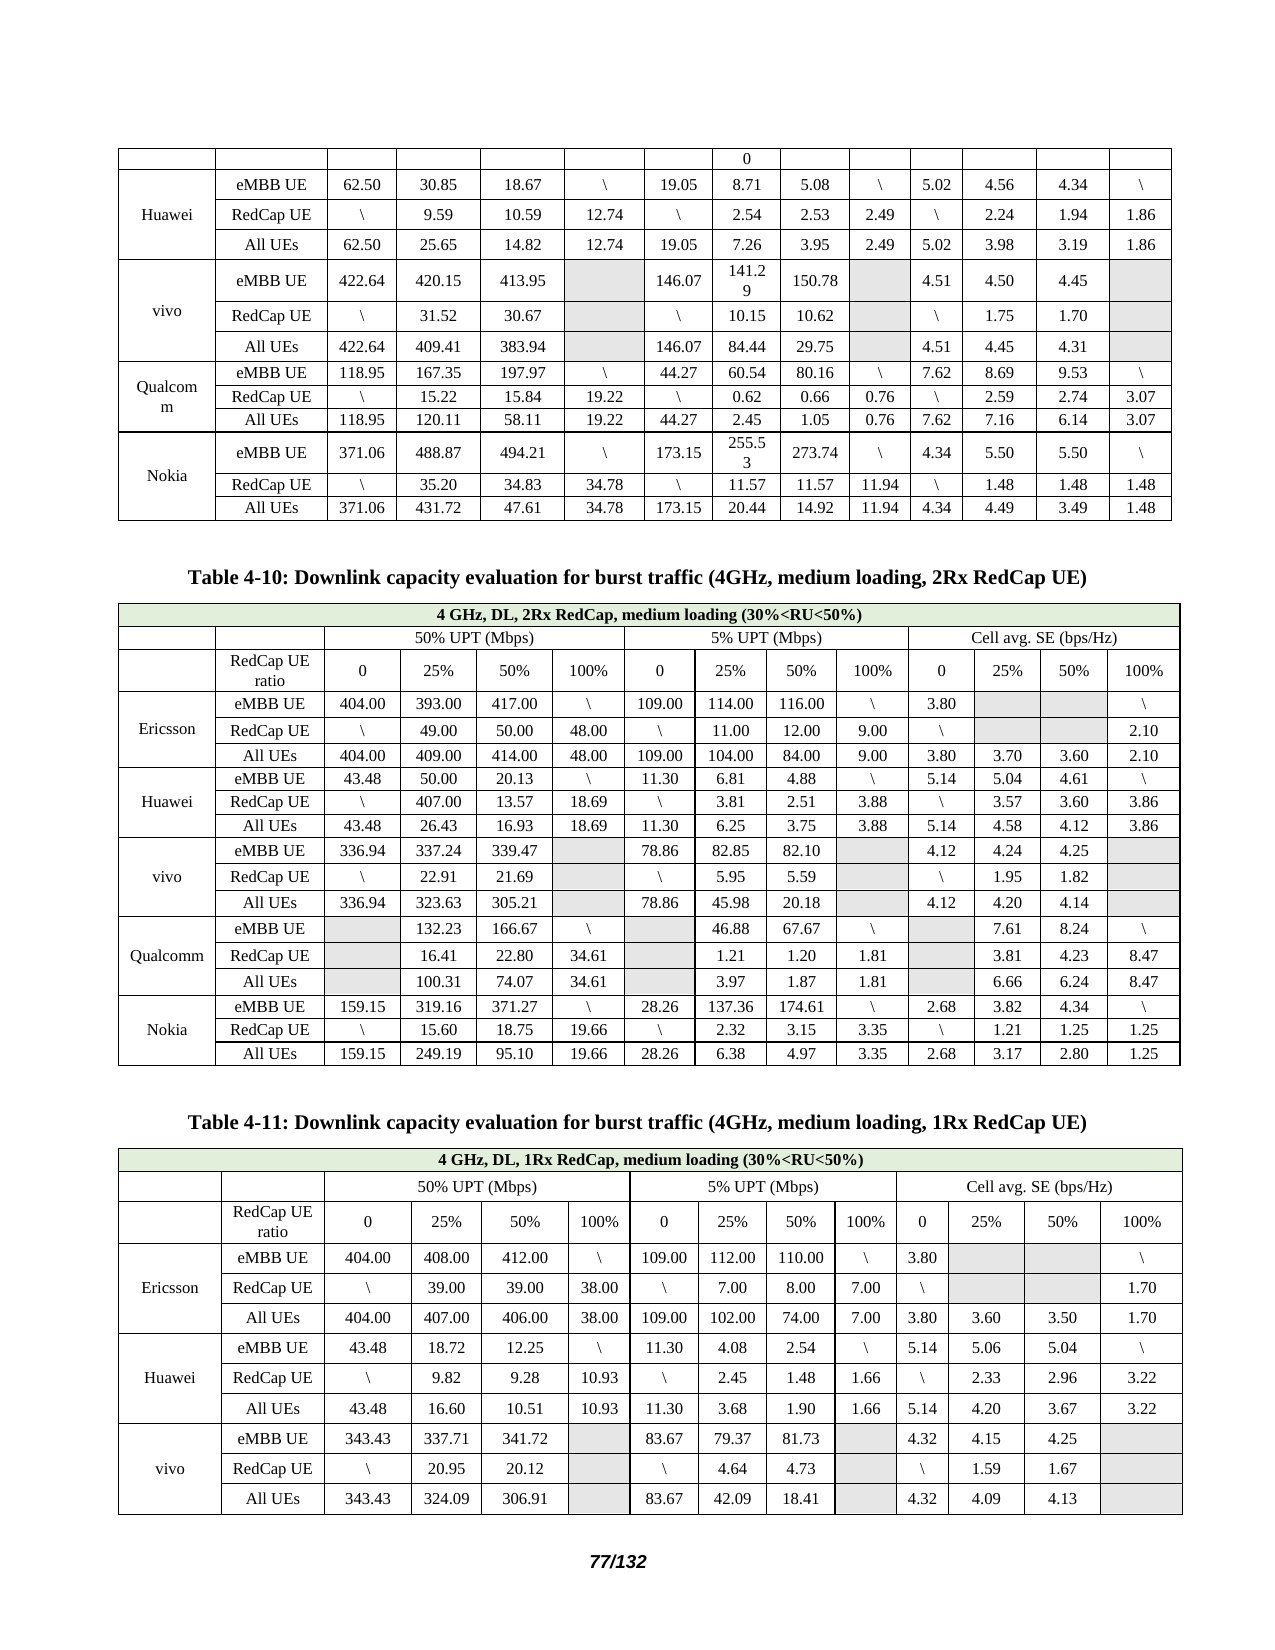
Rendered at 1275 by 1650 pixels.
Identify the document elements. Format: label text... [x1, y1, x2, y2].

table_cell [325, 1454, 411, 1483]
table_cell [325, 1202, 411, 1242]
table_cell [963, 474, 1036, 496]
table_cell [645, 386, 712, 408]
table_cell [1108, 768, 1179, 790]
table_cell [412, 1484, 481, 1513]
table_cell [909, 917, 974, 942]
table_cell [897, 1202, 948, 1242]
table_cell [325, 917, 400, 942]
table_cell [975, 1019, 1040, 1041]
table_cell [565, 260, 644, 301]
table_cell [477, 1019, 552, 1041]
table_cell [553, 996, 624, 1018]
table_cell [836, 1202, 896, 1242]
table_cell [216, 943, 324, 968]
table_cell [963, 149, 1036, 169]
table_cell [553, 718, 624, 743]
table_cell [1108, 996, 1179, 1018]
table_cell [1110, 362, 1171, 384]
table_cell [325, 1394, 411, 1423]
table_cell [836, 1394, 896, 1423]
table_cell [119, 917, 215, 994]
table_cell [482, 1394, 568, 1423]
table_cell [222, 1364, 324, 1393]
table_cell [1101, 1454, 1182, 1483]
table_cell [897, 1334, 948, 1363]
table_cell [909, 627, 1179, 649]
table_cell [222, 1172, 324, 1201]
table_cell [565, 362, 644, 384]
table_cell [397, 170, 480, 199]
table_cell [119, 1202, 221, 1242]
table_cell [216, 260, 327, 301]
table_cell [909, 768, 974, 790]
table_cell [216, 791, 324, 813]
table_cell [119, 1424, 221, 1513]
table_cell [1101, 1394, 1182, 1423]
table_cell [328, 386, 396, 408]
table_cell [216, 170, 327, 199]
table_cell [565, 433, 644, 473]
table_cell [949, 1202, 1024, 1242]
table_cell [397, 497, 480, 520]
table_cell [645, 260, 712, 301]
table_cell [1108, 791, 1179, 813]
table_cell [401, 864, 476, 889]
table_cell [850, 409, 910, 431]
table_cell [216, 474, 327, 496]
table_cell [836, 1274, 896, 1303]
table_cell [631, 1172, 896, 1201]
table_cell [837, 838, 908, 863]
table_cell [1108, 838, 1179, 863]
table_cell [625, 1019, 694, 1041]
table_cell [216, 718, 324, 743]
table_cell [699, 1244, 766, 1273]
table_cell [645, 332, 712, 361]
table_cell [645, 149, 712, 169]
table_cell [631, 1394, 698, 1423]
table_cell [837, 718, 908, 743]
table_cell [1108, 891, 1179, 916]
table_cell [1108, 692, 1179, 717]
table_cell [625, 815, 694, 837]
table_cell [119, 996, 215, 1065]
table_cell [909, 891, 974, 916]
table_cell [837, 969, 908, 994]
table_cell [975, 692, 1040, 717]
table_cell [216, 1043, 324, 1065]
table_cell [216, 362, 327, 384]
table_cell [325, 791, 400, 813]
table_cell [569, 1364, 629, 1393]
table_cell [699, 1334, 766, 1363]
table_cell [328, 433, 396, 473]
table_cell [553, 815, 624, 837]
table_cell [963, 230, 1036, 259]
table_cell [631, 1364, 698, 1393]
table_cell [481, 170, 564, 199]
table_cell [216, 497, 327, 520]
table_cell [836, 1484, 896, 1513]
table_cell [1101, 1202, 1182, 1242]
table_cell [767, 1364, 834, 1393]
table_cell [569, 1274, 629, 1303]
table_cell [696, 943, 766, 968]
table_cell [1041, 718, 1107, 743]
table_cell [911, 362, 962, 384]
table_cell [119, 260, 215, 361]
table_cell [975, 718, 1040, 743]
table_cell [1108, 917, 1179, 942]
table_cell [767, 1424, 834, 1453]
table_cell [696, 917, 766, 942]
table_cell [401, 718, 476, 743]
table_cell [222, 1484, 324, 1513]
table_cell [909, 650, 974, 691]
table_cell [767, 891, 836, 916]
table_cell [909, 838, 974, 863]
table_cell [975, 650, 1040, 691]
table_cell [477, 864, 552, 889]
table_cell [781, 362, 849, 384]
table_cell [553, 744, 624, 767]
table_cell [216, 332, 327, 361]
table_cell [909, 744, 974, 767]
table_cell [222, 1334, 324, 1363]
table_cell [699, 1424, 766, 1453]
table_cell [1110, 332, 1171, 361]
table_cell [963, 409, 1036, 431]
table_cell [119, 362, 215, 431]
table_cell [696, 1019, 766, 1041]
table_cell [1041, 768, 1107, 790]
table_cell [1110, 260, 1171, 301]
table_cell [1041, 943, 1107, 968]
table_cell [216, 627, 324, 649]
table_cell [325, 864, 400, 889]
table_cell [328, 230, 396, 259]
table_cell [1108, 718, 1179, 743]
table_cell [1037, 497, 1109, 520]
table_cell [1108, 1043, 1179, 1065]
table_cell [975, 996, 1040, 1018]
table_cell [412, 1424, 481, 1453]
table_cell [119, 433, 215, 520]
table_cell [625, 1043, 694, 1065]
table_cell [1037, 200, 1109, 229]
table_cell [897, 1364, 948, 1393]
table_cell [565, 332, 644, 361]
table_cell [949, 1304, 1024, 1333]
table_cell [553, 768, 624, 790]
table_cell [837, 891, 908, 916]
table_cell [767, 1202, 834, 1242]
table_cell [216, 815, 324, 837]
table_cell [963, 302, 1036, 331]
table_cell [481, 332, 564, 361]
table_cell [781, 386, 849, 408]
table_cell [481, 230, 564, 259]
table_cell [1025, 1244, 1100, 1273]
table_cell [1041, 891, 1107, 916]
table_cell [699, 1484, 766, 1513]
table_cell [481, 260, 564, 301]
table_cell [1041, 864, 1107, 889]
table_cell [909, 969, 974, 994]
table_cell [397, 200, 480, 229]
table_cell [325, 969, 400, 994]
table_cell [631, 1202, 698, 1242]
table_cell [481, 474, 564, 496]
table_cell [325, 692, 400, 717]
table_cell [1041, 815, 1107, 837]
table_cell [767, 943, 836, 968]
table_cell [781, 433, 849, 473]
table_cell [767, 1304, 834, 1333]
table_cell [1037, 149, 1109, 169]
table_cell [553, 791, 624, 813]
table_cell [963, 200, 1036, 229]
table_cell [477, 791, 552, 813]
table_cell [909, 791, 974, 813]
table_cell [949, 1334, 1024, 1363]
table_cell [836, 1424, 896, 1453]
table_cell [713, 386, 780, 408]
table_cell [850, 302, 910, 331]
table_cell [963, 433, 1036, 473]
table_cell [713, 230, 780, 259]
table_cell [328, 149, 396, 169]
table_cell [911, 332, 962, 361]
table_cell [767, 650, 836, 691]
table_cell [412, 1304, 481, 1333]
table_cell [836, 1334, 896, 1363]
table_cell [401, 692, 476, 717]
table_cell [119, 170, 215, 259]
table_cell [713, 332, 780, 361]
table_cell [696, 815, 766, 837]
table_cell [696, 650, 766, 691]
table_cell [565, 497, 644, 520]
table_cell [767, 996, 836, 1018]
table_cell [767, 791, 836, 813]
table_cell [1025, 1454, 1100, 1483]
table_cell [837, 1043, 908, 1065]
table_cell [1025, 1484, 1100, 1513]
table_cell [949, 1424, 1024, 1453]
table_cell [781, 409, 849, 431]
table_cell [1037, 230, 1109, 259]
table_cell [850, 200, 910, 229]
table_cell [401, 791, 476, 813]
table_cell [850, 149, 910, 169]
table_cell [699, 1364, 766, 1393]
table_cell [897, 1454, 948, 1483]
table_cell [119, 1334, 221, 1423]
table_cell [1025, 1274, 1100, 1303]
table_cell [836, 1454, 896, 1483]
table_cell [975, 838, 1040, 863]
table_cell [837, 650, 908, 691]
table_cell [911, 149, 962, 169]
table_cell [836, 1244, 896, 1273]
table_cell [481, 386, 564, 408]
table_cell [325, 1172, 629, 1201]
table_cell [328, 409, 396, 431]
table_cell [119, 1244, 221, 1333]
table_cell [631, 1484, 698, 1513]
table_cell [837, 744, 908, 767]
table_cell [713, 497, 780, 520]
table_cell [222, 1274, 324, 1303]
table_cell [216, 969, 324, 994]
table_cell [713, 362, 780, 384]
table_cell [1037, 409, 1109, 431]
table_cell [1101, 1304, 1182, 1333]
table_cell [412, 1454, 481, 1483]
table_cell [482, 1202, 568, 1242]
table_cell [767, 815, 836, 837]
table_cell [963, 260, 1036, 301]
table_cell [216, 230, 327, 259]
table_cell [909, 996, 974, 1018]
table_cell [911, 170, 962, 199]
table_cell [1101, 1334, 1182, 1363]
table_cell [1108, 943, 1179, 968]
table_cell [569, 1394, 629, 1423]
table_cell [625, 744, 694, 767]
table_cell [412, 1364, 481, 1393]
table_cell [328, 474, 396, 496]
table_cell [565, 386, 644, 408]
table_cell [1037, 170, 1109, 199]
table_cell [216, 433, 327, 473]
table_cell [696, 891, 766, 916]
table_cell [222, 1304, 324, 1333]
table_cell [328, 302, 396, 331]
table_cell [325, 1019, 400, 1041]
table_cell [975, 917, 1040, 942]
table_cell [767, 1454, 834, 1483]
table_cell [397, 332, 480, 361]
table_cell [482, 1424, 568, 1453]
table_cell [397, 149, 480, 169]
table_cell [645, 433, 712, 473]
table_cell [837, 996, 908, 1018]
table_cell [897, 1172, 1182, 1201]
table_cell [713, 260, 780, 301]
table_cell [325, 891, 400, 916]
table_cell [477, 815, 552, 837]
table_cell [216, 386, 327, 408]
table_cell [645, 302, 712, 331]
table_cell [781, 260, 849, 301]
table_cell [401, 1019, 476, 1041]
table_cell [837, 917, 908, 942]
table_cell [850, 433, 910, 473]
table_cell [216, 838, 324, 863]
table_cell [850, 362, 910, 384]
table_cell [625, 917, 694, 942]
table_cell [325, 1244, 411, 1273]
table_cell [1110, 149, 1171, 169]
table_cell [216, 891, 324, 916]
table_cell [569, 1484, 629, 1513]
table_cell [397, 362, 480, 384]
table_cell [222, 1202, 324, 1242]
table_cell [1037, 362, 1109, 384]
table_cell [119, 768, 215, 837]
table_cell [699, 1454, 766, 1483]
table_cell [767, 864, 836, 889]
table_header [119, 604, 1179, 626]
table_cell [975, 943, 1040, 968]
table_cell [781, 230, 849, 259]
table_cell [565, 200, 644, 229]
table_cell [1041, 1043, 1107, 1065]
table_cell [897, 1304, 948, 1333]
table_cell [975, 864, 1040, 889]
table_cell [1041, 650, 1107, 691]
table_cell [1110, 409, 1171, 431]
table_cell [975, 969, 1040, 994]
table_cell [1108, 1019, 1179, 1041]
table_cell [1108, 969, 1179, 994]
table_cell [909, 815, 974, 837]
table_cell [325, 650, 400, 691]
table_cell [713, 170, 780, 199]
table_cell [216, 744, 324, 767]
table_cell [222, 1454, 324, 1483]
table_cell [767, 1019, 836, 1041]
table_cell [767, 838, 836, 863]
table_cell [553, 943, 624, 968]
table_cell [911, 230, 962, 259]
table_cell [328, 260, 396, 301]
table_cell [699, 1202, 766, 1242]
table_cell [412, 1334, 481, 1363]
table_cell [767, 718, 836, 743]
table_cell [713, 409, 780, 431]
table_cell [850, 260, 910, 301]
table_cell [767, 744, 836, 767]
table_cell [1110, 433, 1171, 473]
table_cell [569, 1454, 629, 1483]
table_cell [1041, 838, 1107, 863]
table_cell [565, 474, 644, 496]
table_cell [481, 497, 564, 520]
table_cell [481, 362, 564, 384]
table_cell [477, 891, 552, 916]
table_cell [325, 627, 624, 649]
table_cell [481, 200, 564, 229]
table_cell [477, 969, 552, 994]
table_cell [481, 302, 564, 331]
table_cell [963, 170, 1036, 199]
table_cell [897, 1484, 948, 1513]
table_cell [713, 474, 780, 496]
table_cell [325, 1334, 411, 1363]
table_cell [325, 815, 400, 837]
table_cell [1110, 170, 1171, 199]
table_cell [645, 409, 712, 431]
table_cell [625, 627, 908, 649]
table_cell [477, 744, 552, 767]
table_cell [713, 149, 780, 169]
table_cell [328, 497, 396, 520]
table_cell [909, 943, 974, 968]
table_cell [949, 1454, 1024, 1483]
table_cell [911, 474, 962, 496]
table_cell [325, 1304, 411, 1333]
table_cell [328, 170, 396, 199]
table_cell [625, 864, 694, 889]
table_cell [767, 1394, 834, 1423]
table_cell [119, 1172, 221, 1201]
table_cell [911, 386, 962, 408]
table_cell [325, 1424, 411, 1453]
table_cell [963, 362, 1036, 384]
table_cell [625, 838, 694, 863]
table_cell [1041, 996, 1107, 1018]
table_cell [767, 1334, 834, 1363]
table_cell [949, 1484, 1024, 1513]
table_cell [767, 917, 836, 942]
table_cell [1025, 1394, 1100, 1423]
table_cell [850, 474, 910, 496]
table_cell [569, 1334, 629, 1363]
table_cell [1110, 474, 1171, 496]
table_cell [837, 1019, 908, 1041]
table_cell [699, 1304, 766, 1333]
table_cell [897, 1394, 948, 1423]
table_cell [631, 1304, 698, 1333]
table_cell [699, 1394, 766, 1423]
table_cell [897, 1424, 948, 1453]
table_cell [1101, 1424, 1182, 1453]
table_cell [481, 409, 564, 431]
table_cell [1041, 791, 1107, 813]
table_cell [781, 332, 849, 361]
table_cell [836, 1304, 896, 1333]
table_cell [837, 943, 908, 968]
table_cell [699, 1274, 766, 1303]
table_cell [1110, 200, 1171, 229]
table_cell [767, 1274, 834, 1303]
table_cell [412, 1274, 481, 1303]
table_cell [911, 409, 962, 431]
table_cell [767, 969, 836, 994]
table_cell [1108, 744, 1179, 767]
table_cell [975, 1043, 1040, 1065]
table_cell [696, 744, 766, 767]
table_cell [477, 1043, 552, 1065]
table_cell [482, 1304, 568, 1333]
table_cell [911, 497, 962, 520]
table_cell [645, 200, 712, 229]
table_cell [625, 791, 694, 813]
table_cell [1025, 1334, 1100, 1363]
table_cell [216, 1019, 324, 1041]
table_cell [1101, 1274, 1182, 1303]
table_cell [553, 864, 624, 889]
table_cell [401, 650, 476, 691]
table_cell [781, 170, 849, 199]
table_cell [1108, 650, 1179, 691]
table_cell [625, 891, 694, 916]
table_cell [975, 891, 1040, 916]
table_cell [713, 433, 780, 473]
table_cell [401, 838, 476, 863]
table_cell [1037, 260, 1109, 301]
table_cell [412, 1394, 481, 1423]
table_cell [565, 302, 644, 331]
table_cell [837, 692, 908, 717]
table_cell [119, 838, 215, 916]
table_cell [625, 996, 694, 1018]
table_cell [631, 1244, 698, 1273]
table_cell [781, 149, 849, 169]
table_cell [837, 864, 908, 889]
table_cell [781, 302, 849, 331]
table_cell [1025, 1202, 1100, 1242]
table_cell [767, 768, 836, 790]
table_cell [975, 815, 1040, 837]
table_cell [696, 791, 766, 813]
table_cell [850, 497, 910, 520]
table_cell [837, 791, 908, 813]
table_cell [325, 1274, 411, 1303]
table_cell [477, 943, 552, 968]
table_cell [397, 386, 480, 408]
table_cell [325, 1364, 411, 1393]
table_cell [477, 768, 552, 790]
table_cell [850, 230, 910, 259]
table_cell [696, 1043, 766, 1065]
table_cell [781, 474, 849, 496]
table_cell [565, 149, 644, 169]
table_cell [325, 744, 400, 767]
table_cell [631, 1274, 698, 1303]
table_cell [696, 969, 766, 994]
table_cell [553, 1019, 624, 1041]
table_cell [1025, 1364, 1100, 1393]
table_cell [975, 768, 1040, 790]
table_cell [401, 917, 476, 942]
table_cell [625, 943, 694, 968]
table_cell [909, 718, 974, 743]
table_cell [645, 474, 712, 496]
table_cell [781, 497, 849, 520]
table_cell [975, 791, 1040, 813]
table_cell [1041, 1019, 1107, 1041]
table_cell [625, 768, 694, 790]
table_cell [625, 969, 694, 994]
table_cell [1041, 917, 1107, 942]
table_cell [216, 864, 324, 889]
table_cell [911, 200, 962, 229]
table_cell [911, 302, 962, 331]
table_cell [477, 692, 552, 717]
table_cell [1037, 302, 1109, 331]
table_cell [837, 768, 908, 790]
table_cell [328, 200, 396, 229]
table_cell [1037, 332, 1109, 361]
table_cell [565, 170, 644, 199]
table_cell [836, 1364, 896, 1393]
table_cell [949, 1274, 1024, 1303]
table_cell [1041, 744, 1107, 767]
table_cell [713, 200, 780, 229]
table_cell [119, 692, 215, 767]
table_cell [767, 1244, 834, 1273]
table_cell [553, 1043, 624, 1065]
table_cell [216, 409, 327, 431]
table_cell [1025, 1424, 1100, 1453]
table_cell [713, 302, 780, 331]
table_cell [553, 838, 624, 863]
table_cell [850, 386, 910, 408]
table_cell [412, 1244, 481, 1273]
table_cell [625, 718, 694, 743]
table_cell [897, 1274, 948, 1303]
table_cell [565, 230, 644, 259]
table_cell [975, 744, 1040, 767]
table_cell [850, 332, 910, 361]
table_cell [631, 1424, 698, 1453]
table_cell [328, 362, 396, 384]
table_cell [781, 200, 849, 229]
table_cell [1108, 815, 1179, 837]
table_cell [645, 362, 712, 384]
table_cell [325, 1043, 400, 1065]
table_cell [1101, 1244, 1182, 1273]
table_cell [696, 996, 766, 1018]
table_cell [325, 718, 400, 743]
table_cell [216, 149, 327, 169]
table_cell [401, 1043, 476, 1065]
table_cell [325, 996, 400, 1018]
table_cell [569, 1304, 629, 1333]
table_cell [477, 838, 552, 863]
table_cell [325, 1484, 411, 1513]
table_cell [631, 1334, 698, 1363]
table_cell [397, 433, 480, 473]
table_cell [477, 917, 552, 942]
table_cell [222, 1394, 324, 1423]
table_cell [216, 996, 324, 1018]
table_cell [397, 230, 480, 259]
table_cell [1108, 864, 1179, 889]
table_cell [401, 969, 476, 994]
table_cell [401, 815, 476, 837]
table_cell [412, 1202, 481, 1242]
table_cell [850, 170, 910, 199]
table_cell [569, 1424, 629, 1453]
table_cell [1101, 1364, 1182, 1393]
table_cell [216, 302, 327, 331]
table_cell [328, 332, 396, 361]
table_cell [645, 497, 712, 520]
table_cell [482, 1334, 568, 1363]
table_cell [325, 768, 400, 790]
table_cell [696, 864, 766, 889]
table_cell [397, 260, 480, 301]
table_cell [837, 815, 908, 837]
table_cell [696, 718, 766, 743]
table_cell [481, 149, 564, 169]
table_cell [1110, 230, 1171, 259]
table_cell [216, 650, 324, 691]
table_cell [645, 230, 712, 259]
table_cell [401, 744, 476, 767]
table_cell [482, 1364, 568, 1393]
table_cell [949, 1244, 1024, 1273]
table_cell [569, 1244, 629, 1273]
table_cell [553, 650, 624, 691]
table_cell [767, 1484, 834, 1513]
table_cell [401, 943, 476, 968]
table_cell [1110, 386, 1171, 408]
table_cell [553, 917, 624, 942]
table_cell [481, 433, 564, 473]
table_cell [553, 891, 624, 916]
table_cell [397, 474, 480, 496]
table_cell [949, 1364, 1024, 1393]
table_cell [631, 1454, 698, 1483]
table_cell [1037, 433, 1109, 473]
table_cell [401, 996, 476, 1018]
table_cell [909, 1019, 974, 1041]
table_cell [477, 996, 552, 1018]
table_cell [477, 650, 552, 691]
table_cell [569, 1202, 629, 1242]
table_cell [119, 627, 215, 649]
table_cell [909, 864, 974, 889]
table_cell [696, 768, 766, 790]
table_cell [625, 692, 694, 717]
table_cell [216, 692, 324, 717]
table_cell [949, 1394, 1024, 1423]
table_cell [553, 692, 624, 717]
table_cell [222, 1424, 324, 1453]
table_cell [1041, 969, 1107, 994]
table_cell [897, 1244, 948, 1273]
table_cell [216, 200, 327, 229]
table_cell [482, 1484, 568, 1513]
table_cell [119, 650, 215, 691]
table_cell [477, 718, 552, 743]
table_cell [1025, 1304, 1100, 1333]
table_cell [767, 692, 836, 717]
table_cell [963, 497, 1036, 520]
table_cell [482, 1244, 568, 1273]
text Table 4-10: Downlink capacity evaluation for burst traffic (4GHz, medium loading, 2Rx RedCap UE) [118, 565, 1157, 589]
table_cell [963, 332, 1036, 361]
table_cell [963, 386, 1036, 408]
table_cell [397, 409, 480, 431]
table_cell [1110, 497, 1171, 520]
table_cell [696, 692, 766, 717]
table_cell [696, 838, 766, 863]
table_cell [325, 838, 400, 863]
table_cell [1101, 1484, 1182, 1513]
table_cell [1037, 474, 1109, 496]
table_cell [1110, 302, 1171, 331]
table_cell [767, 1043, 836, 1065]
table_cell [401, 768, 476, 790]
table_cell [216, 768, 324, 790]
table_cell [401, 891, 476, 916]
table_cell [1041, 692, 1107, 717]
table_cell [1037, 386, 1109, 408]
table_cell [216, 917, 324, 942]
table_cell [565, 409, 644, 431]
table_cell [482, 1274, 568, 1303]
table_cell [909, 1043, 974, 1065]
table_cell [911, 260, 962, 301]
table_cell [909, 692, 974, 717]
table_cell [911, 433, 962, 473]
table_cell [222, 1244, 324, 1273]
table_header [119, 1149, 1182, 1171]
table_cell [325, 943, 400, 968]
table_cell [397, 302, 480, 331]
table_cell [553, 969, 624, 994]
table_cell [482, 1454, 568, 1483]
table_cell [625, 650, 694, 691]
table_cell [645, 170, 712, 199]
text Table 4-11: Downlink capacity evaluation for burst traffic (4GHz, medium loading, 1Rx RedCap UE) [118, 1110, 1157, 1134]
